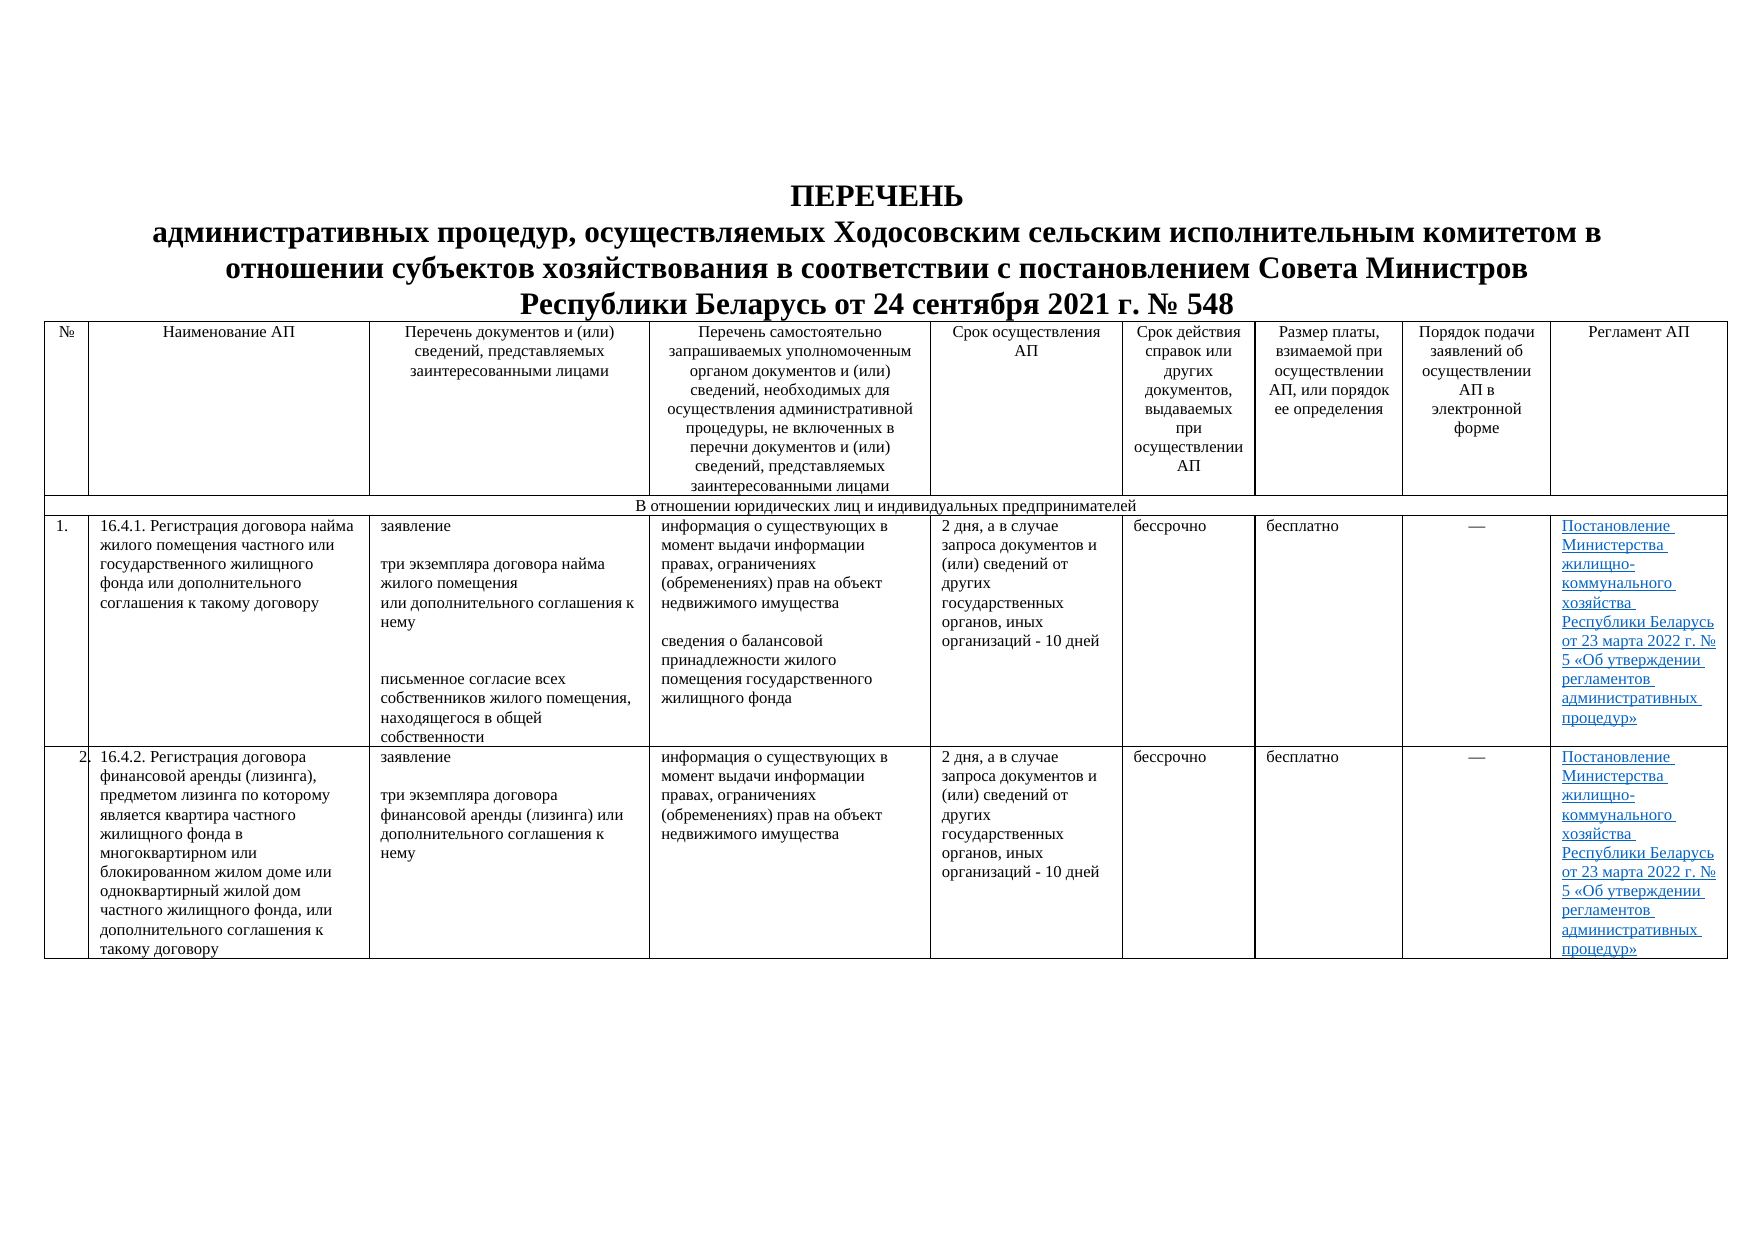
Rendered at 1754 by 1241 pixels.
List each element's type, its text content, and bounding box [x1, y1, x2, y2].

table_cell 2 дня, а в случае запроса документов и (или) сведений от других государственных органов, иных организаций - 10 дней [931, 516, 1122, 746]
table_cell 1. [45, 516, 88, 746]
table_cell Постановление Министерства жилищно-коммунального хозяйства Республики Беларусь от 23 марта 2022 г. № 5 «Об утверждении регламентов административных процедур» [1551, 747, 1727, 958]
table_cell Постановление Министерства жилищно-коммунального хозяйства Республики Беларусь от 23 марта 2022 г. № 5 «Об утверждении регламентов административных процедур» [1551, 516, 1727, 746]
table_header Перечень самостоятельно запрашиваемых уполномоченным органом документов и (или) сведений, необходимых для осуществления административной процедуры, не включенных в перечни документов и (или) сведений, представляемых заинтересованными лицами [650, 322, 930, 494]
table_cell информация о существующих в момент выдачи информации правах, ограничениях (обременениях) прав на объект недвижимого имущества [650, 747, 930, 958]
table_header Порядок подачи заявлений об осуществлении АП в электронной форме [1403, 322, 1550, 494]
text ПЕРЕЧЕНЬ [118, 177, 1636, 213]
table_header Размер платы, взимаемой при осуществлении АП, или порядок ее определения [1256, 322, 1402, 494]
table_header Наименование АП [89, 322, 369, 494]
text административных процедур, осуществляемых Ходосовским сельским исполнительным комитетом в отношении субъектов хозяйствования в соответствии с постановлением Совета Министров Республики Беларусь от 24 сентября 2021 г. № 548 [118, 213, 1636, 321]
table_cell 16.4.2. Регистрация договора финансовой аренды (лизинга), предметом лизинга по которому является квартира частного жилищного фонда в многоквартирном или блокированном жилом доме или одноквартирный жилой дом частного жилищного фонда, или дополнительного соглашения к такому договору [89, 747, 369, 958]
table_header № [45, 322, 88, 494]
table_cell заявление три экземпляра договора финансовой аренды (лизинга) или дополнительного соглашения к нему [370, 747, 649, 958]
table_header Срок действия справок или других документов, выдаваемых при осуществлении АП [1123, 322, 1254, 494]
table_cell бессрочно [1123, 516, 1254, 746]
table_cell заявление три экземпляра договора найма жилого помещения или дополнительного соглашения к нему письменное согласие всех собственников жилого помещения, находящегося в общей собственности [370, 516, 649, 746]
table_header Срок осуществления АП [931, 322, 1122, 494]
table_cell бесплатно [1256, 516, 1402, 746]
table_header Перечень документов и (или) сведений, представляемых заинтересованными лицами [370, 322, 649, 494]
table_cell В отношении юридических лиц и индивидуальных предпринимателей [45, 496, 1727, 515]
table_cell ― [1403, 516, 1550, 746]
table_cell 16.4.1. Регистрация договора найма жилого помещения частного или государственного жилищного фонда или дополнительного соглашения к такому договору [89, 516, 369, 746]
table_cell 2 дня, а в случае запроса документов и (или) сведений от других государственных органов, иных организаций - 10 дней [931, 747, 1122, 958]
table_cell бесплатно [1256, 747, 1402, 958]
table_cell 2. [45, 747, 88, 958]
table_cell бессрочно [1123, 747, 1254, 958]
table_cell ― [1403, 747, 1550, 958]
table_cell информация о существующих в момент выдачи информации правах, ограничениях (обременениях) прав на объект недвижимого имущества сведения о балансовой принадлежности жилого помещения государственного жилищного фонда [650, 516, 930, 746]
table_header Регламент АП [1551, 322, 1727, 494]
